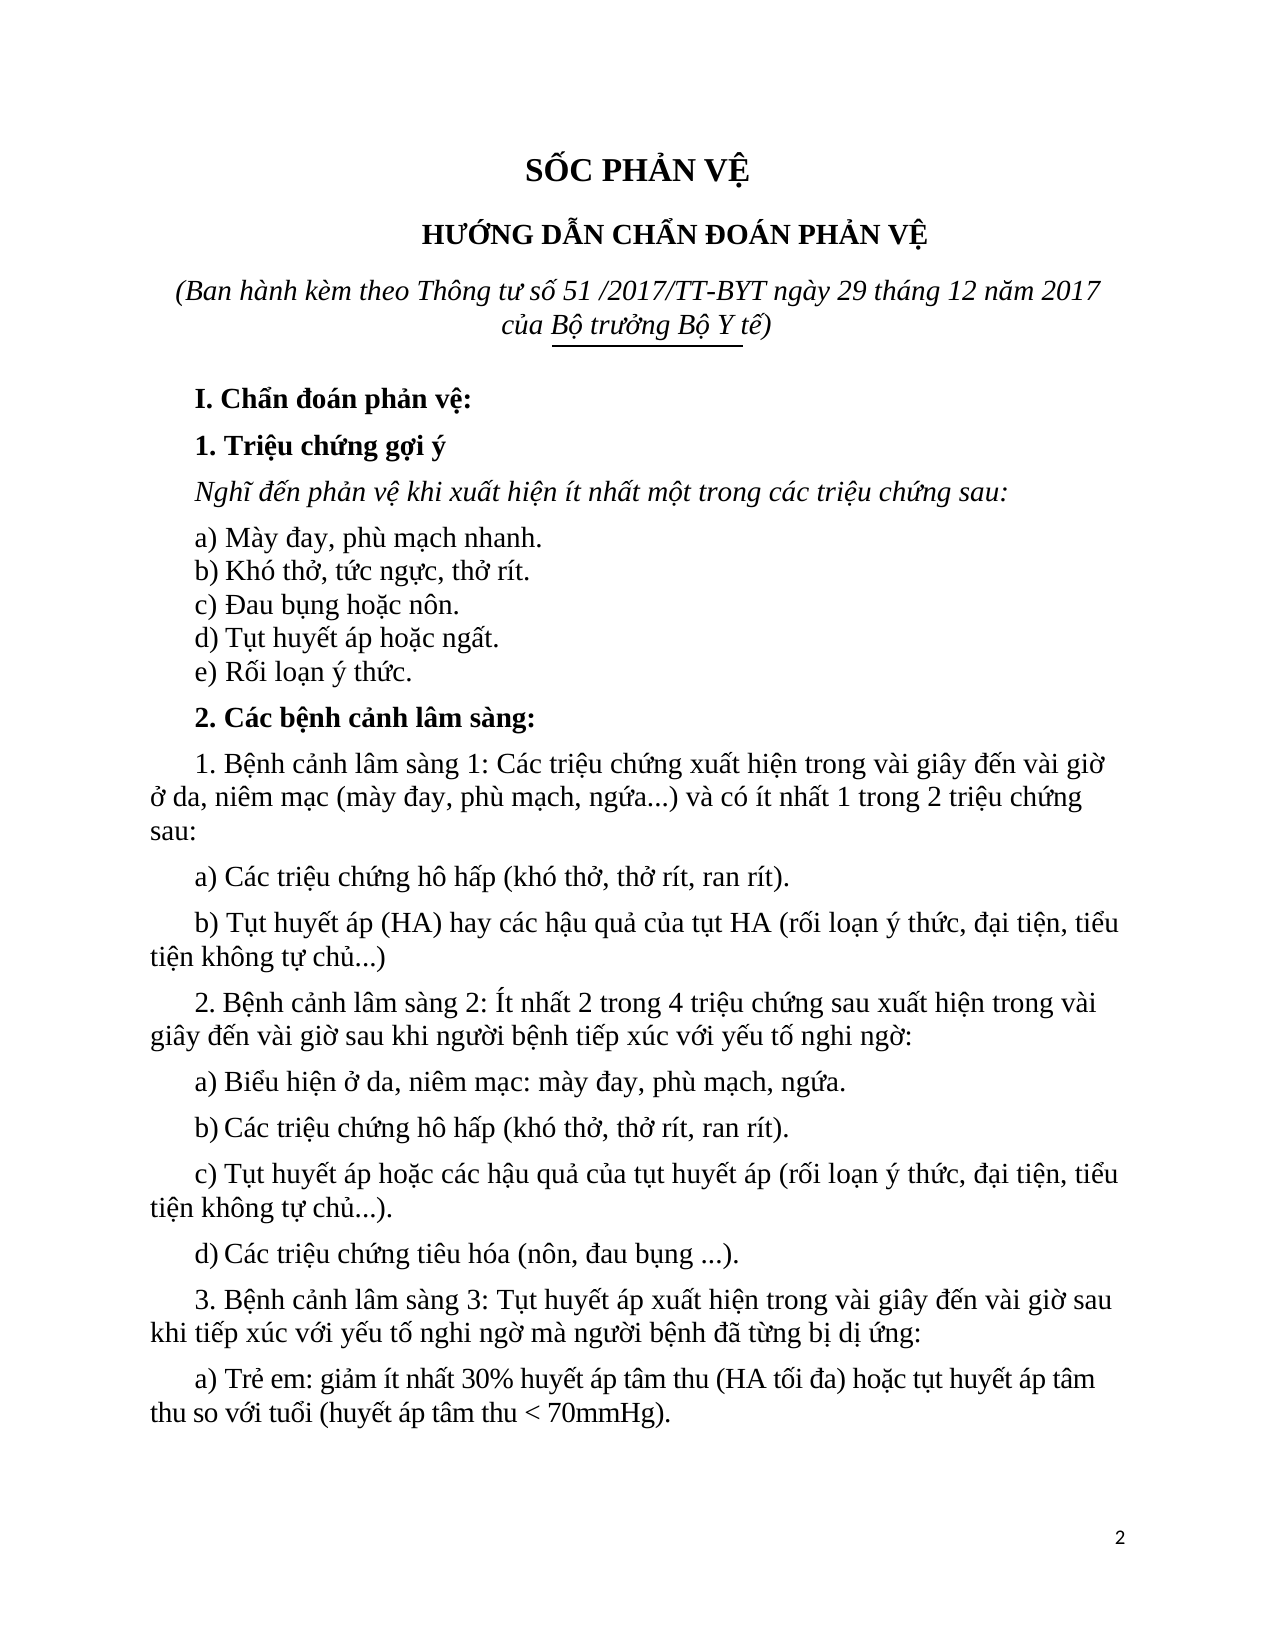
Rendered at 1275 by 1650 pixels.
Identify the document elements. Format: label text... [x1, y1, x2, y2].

text I. Chẩn đoán phản vệ: [150, 382, 1125, 415]
list Mày đay, phù mạch nhanh. [194, 520, 1125, 553]
list Tụt huyết áp hoặc ngất. [194, 620, 1125, 654]
list Tụt huyết áp hoặc các hậu quả của tụt huyết áp (rối loạn ý thức, đại tiện, tiểu tiện không tự chủ...). [150, 1156, 1125, 1223]
list 1. Bệnh cảnh lâm sàng 1: Các triệu chứng xuất hiện trong vài giây đến vài giờ ở da, niêm mạc (mày đay, phù mạch, ngứa...) và có ít nhất 1 trong 2 triệu chứng sau: [150, 746, 1125, 847]
list Khó thở, tức ngực, thở rít. [194, 553, 1125, 587]
list Biểu hiện ở da, niêm mạc: mày đay, phù mạch, ngứa. [194, 1064, 1125, 1098]
list Rối loạn ý thức. [194, 654, 1125, 687]
text Nghĩ đến phản vệ khi xuất hiện ít nhất một trong các triệu chứng sau: [150, 474, 1125, 507]
text (Ban hành kèm theo Thông tư số 51 /2017/TT-BYT ngày 29 tháng 12 năm 2017 [150, 273, 1125, 307]
subtitle SỐC PHẢN VỆ [150, 150, 1125, 188]
list Đau bụng hoặc nôn. [194, 587, 1125, 620]
text của Bộ trưởng Bộ Y tế) [150, 307, 1125, 340]
list a) Các triệu chứng hô hấp (khó thở, thở rít, ran rít). [150, 859, 1125, 893]
text 2. Các bệnh cảnh lâm sàng: [150, 700, 1125, 733]
list Các triệu chứng tiêu hóa (nôn, đau bụng ...). [194, 1236, 1125, 1269]
list 3. Bệnh cảnh lâm sàng 3: Tụt huyết áp xuất hiện trong vài giây đến vài giờ sau khi tiếp xúc với yếu tố nghi ngờ mà người bệnh đã từng bị dị ứng: [150, 1282, 1125, 1349]
text HƯỚNG DẪN CHẨN ĐOÁN PHẢN VỆ [150, 217, 1125, 261]
list b) Tụt huyết áp (HA) hay các hậu quả của tụt HA (rối loạn ý thức, đại tiện, tiểu tiện không tự chủ...) [150, 905, 1125, 972]
list 2. Bệnh cảnh lâm sàng 2: Ít nhất 2 trong 4 triệu chứng sau xuất hiện trong vài giây đến vài giờ sau khi người bệnh tiếp xúc với yếu tố nghi ngờ: [150, 985, 1125, 1052]
text 1. Triệu chứng gợi ý [150, 428, 1125, 461]
list a) Trẻ em: giảm ít nhất 30% huyết áp tâm thu (HA tối đa) hoặc tụt huyết áp tâm thu so với tuổi (huyết áp tâm thu < 70mmHg). [150, 1362, 1125, 1429]
list Các triệu chứng hô hấp (khó thở, thở rít, ran rít). [194, 1110, 1125, 1144]
